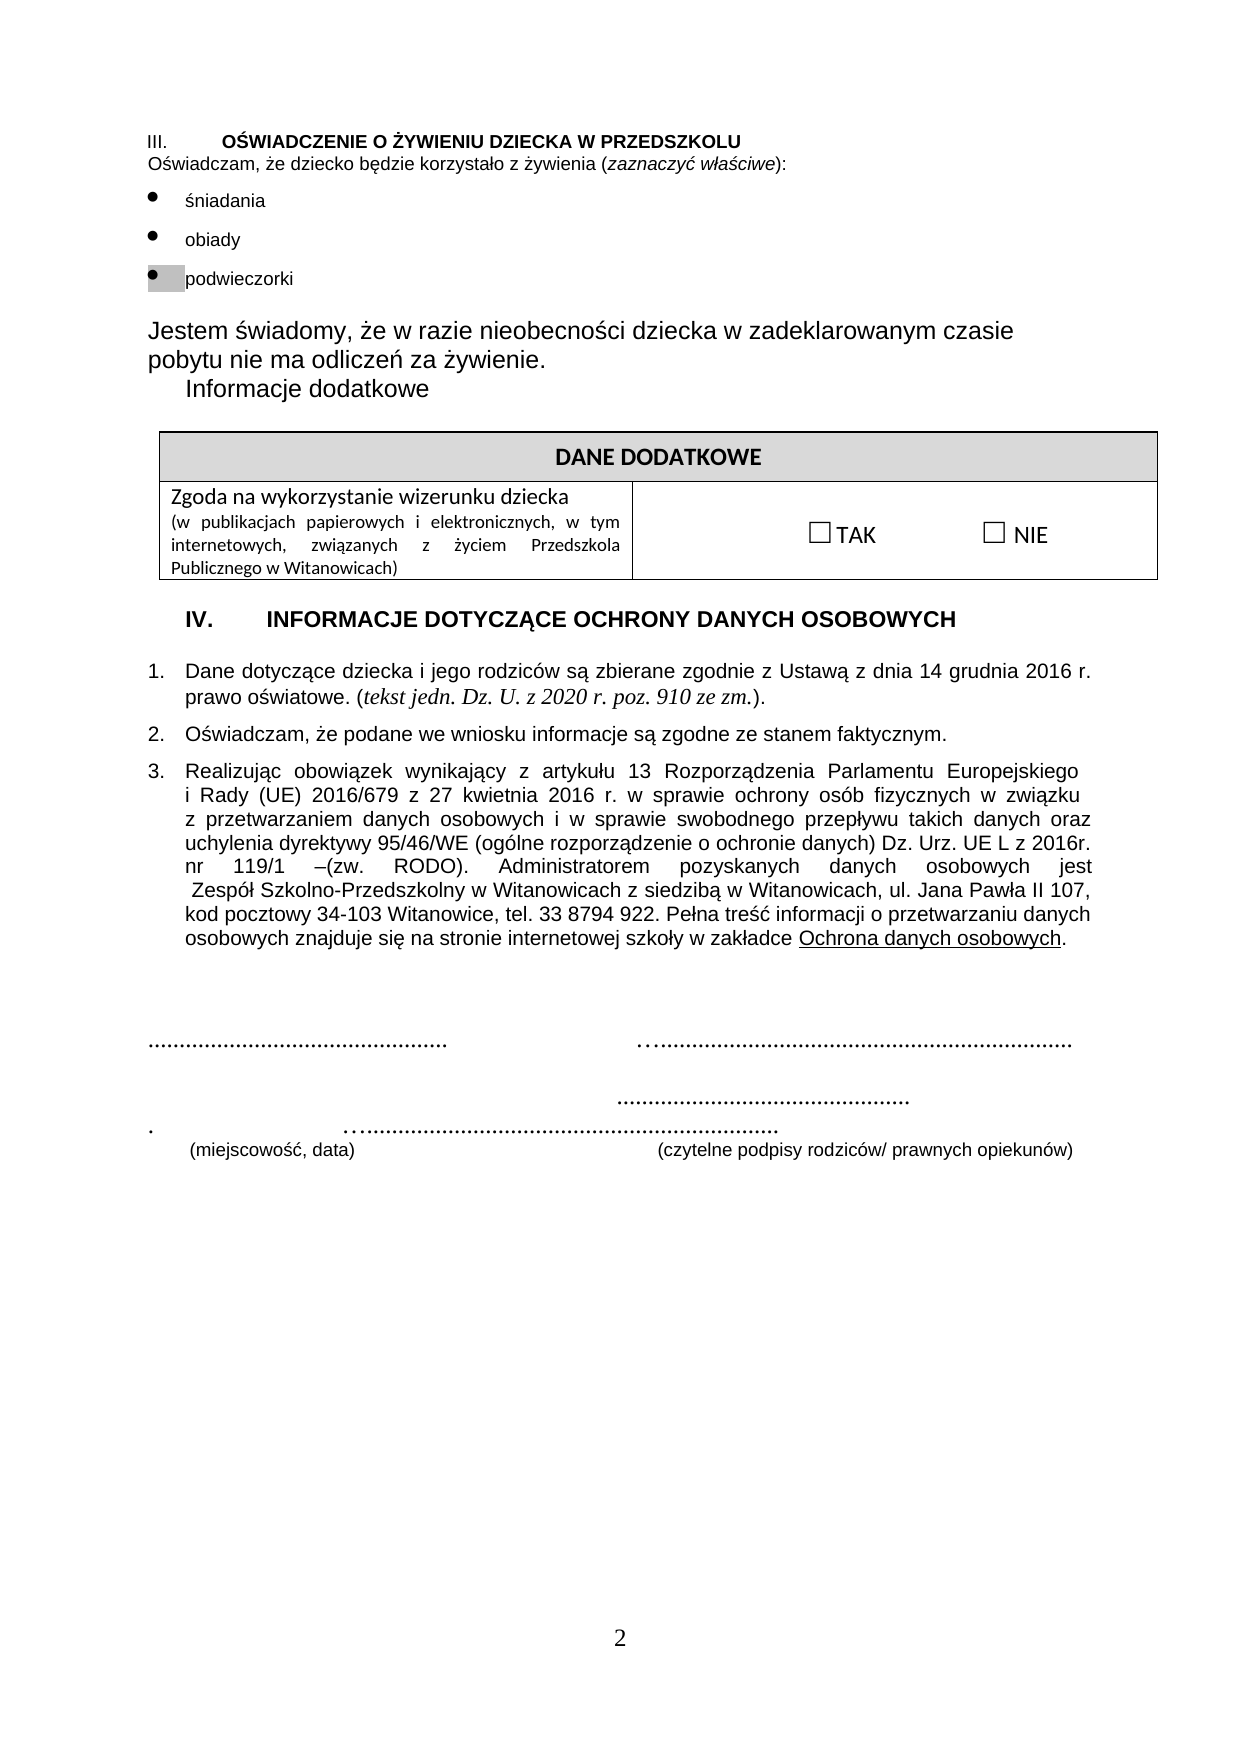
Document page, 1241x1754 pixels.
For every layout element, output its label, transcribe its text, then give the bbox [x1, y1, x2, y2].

text ................................................ ….................................................................. [148, 1024, 1092, 1052]
table_cell Zgoda na wykorzystanie wizerunku dziecka (w publikacjach papierowych i elektronicznych, w tym internetowych, związanych z życiem Przedszkola Publicznego w Witanowicach) [160, 482, 632, 579]
table_header DANE DODATKOWE [160, 433, 1157, 481]
list INFORMACJE DOTYCZĄCE OCHRONY DANYCH OSOBOWYCH [185, 606, 1092, 633]
list Dane dotyczące dziecka i jego rodziców są zbierane zgodnie z Ustawą z dnia 14 grudnia 2016 r. prawo oświatowe. (tekst jedn. Dz. U. z 2020 r. poz. 910 ze zm.). [148, 659, 1092, 709]
text (miejscowość, data) (czytelne podpisy rodziców/ prawnych opiekunów) [148, 1139, 1092, 1160]
list OŚWIADCZENIE O ŻYWIENIU DZIECKA W PRZEDSZKOLU [147, 131, 1092, 153]
text Jestem świadomy, że w razie nieobecności dziecka w zadeklarowanym czasie pobytu nie ma odliczeń za żywienie. [148, 316, 1092, 374]
text Informacje dodatkowe [185, 374, 1092, 403]
table_cell □ TAK □ NIE [633, 482, 1157, 579]
text Oświadczam, że dziecko będzie korzystało z żywienia (zaznaczyć właściwe): [148, 153, 1092, 174]
list Realizując obowiązek wynikający z artykułu 13 Rozporządzenia Parlamentu Europejskiego i Rady (UE) 2016/679 z 27 kwietnia 2016 r. w sprawie ochrony osób fizycznych w związku z przetwarzaniem danych osobowych i w sprawie swobodnego przepływu takich danych oraz uchylenia dyrektywy 95/46/WE (ogólne rozporządzenie o ochronie danych) Dz. Urz. UE L z 2016r. nr 119/1 –(zw. RODO). Administratorem pozyskanych danych osobowych jest Zespół Szkolno-Przedszkolny w Witanowicach z siedzibą w Witanowicach, ul. Jana Pawła II 107, kod pocztowy 34-103 Witanowice, tel. 33 8794 922. Pełna treść informacji o przetwarzaniu danych osobowych znajduje się na stronie internetowej szkoły w zakładce Ochrona danych osobowych. [148, 758, 1092, 950]
text ................................................ ….................................................................. [148, 1081, 1092, 1139]
list Oświadczam, że podane we wniosku informacje są zgodne ze stanem faktycznym. [148, 722, 1092, 746]
list podwieczorki [185, 265, 1092, 292]
list śniadania [148, 187, 1092, 213]
list obiady [148, 226, 1092, 252]
